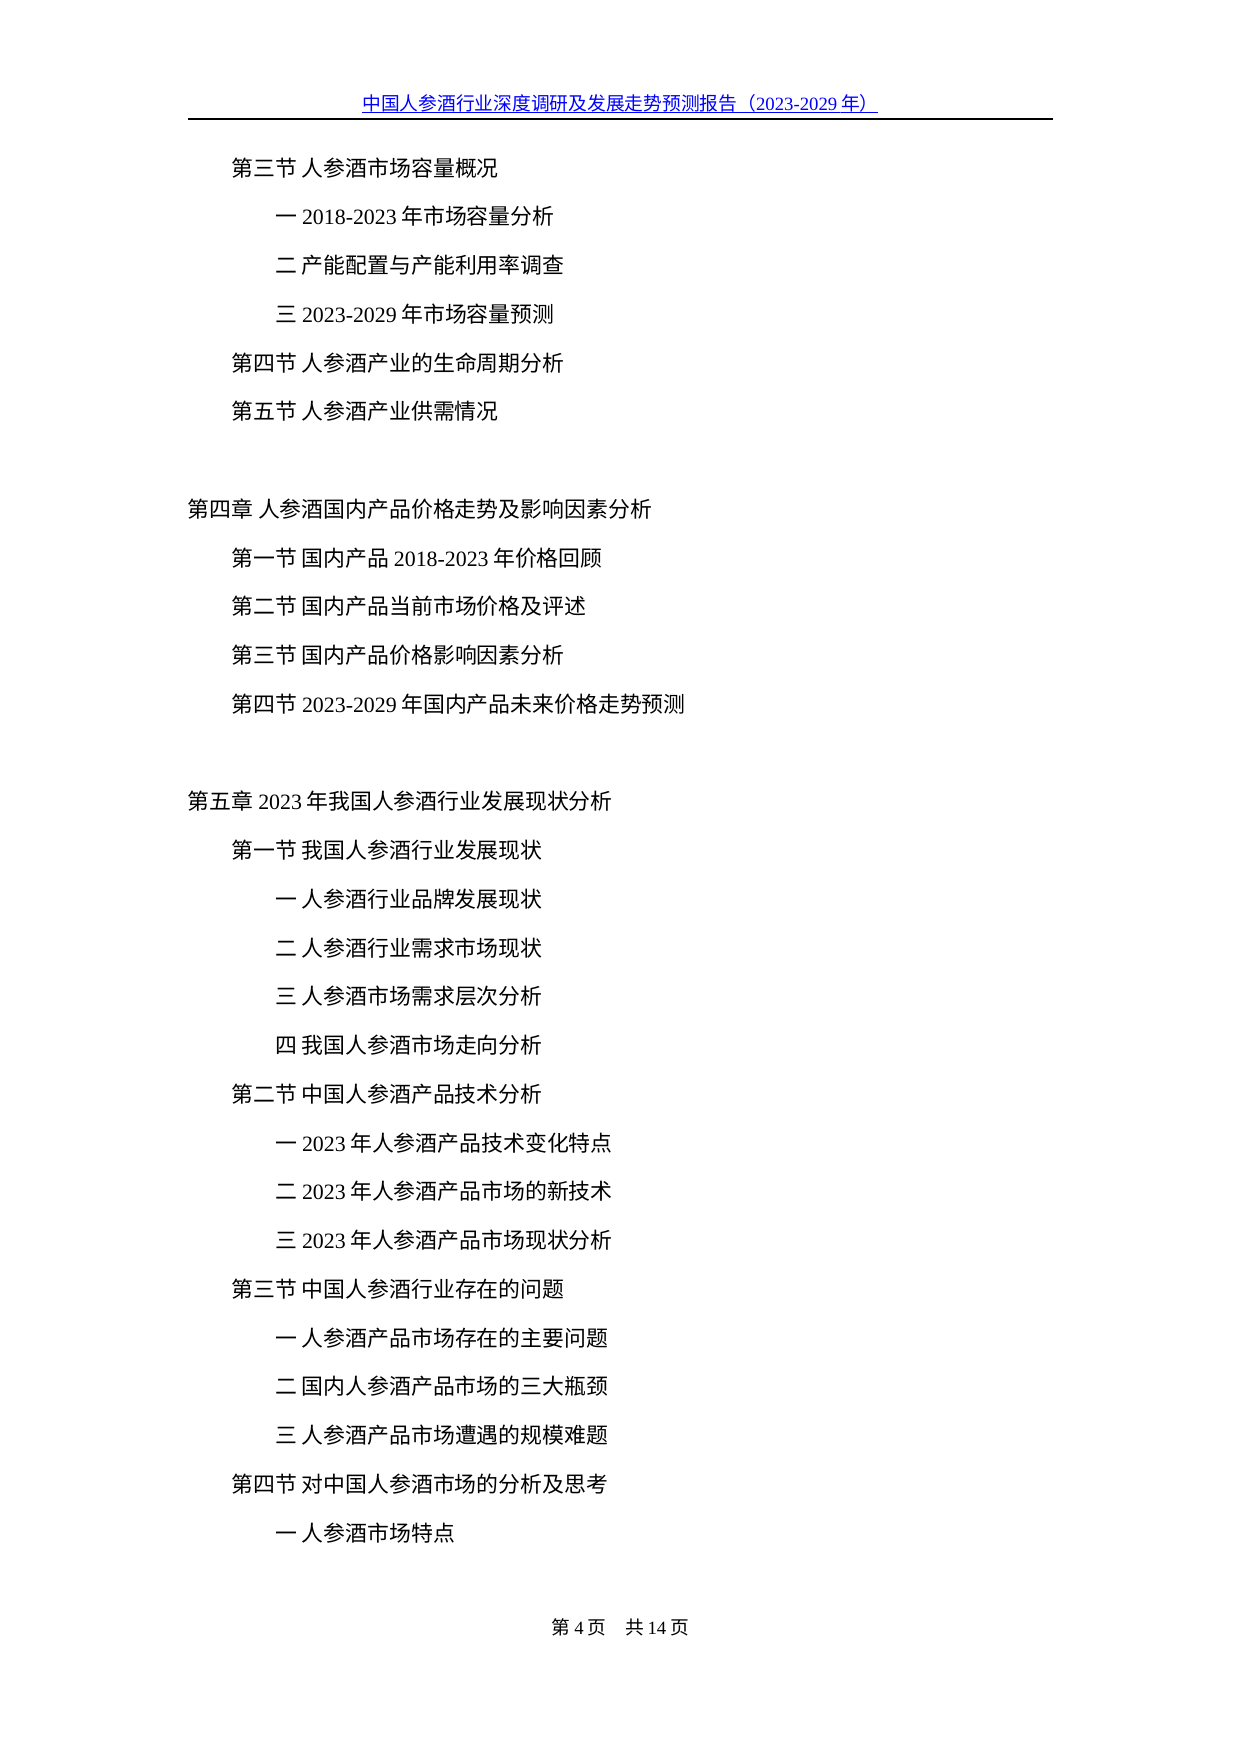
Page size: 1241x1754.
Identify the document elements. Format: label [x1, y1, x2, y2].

text [187, 150, 1053, 1548]
